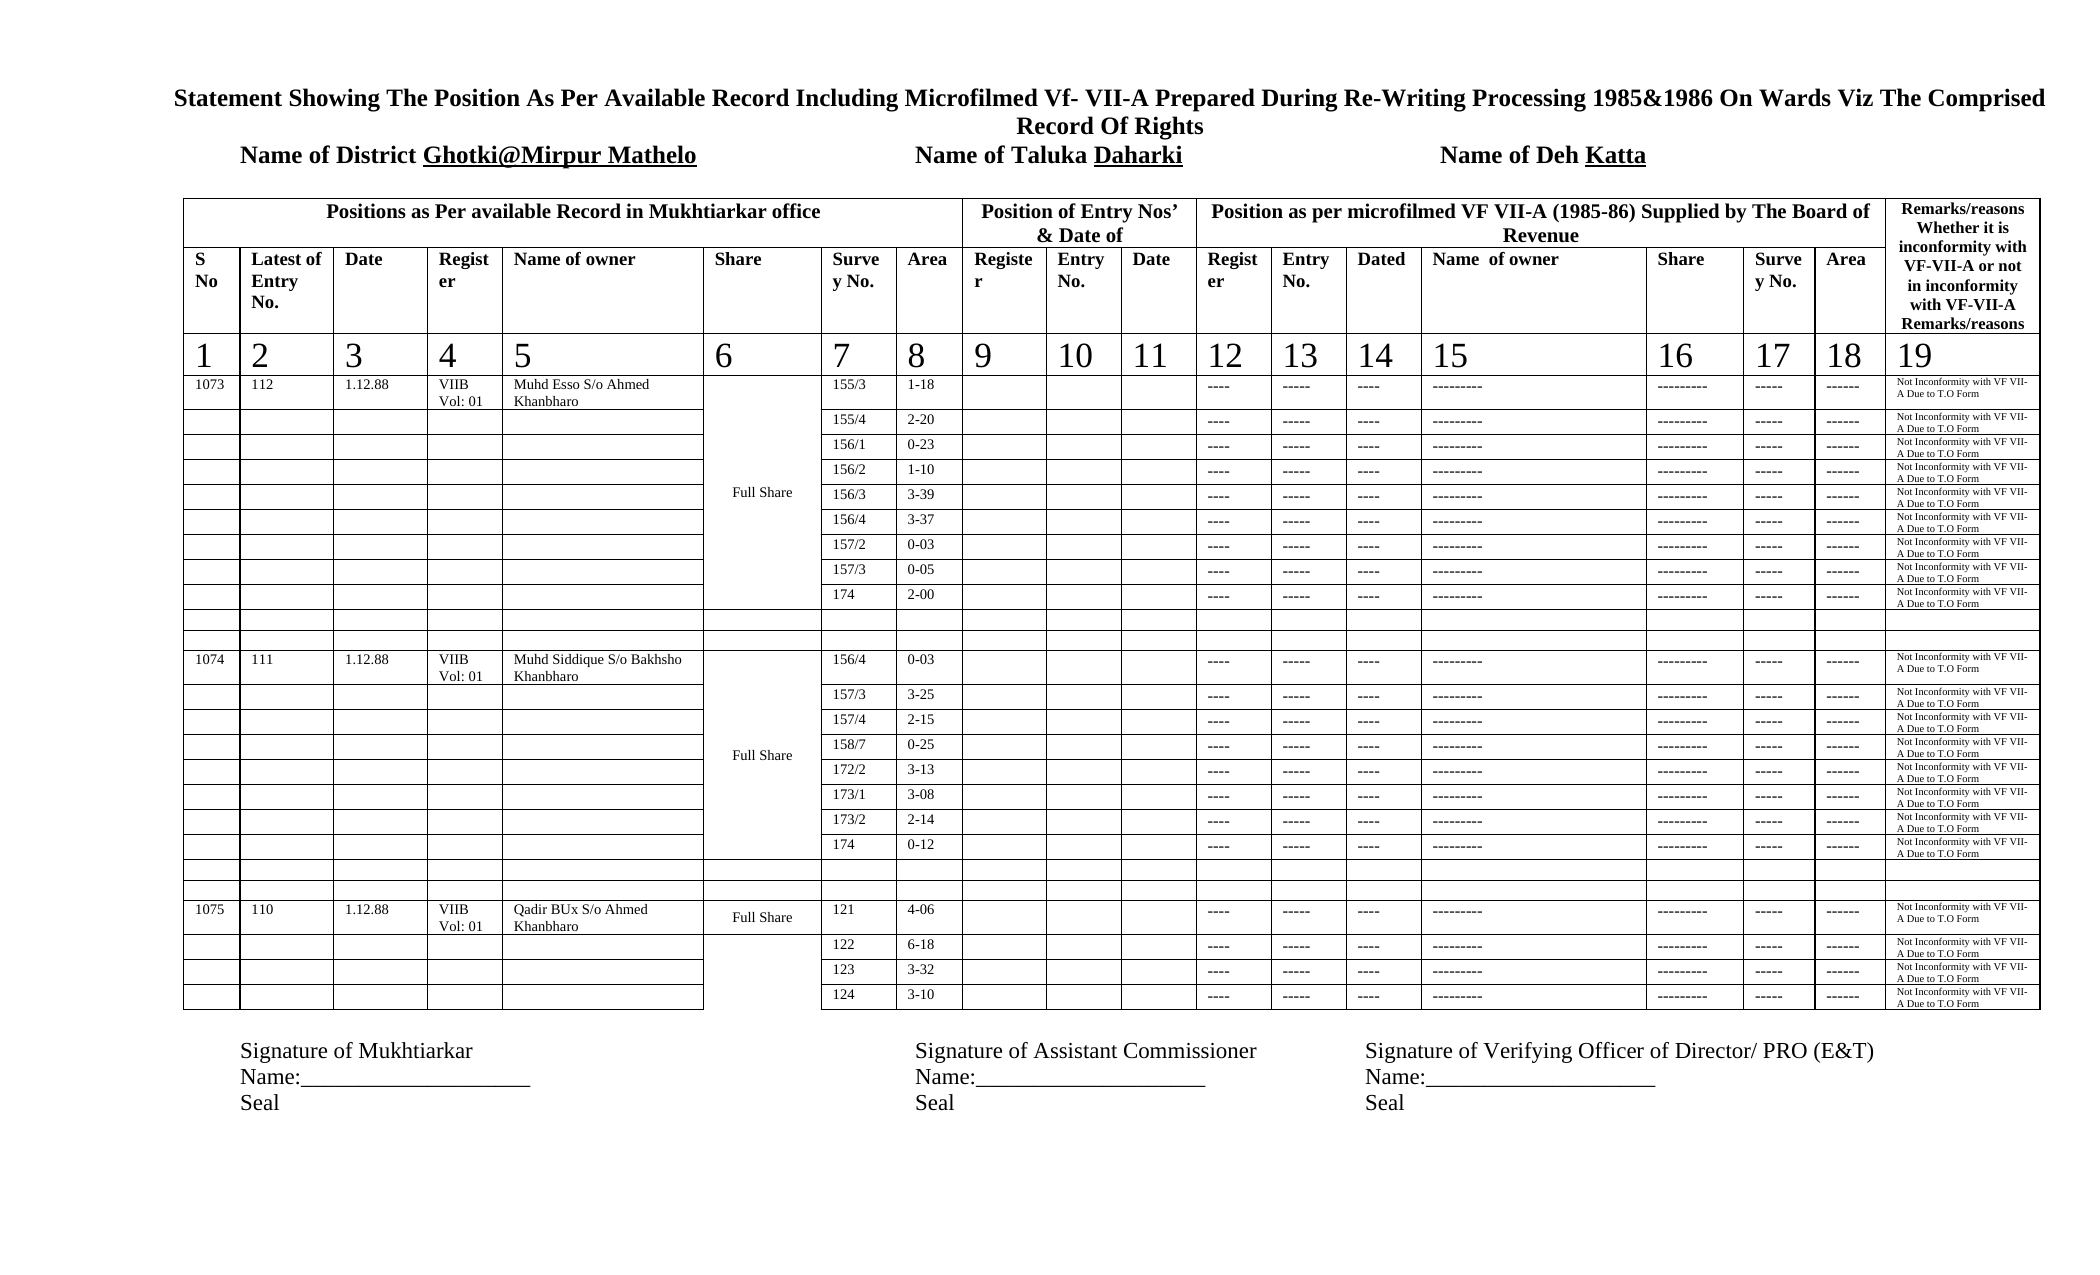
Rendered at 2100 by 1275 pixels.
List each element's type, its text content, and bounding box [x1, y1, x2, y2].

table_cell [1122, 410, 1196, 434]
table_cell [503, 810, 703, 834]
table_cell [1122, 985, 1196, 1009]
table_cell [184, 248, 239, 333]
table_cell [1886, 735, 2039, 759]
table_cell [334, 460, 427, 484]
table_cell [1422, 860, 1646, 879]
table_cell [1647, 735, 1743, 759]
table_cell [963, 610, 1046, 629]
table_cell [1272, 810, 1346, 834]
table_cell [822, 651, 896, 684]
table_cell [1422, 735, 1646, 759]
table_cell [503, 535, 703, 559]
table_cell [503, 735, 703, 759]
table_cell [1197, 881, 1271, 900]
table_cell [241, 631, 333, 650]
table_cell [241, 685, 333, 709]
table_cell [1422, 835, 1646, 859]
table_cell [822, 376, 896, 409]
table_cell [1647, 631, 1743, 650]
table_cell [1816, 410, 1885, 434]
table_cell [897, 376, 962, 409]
text Signature of Mukhtiarkar Signature of Assistant Commissioner Signature of Verifying Officer of Director/ PRO (E&T) [165, 1037, 2055, 1063]
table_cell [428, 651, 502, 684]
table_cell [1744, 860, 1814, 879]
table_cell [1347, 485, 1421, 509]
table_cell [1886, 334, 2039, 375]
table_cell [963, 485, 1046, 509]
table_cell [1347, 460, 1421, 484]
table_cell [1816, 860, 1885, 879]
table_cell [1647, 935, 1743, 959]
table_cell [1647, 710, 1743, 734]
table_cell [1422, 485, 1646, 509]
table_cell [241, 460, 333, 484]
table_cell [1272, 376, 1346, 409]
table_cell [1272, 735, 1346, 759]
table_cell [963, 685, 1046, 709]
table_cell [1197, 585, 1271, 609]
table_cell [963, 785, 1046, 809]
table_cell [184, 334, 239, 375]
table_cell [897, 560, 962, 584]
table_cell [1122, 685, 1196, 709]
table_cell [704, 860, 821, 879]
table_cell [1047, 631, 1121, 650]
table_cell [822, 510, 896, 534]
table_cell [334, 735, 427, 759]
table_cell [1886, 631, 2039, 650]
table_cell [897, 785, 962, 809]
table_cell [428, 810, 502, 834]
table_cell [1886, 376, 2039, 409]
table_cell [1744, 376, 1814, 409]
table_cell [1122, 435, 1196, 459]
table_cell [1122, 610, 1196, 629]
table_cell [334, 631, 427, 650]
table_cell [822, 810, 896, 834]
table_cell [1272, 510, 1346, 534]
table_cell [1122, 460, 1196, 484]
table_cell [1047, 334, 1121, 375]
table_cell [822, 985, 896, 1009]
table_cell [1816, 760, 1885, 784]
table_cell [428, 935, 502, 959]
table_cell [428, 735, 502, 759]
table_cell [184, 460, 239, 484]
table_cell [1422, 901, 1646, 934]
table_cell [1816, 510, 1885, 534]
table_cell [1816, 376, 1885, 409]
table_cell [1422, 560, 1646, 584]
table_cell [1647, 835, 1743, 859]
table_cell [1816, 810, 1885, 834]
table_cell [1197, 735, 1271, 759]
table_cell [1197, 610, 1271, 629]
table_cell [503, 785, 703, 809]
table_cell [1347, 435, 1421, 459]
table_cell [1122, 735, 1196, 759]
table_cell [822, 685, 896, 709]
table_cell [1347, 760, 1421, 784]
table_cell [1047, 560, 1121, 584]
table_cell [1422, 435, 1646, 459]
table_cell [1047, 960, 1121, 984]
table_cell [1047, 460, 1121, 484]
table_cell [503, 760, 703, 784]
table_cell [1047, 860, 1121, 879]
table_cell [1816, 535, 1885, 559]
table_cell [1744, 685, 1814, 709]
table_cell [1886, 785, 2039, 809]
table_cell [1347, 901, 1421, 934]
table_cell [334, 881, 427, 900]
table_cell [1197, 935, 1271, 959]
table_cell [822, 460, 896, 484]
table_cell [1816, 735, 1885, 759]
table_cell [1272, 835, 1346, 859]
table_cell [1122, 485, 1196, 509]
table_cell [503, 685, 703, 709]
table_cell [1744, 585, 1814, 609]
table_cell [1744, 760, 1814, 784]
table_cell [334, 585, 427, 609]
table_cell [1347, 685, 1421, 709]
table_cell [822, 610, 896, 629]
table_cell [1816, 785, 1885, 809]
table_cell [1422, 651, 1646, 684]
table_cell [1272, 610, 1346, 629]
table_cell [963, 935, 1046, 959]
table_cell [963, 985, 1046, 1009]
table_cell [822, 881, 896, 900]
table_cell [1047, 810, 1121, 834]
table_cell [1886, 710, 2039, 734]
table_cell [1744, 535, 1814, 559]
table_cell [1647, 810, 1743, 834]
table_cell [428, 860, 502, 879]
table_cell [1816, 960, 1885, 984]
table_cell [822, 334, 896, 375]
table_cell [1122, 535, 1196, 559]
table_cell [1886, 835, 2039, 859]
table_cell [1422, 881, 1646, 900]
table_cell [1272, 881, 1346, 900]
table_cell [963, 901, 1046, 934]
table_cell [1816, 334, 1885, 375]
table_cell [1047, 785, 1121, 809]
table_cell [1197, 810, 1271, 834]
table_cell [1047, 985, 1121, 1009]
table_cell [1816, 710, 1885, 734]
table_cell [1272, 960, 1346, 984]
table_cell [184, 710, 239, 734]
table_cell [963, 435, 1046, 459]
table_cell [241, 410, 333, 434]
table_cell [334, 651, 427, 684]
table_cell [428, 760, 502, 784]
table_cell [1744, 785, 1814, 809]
text Seal Seal Seal [165, 1089, 2055, 1116]
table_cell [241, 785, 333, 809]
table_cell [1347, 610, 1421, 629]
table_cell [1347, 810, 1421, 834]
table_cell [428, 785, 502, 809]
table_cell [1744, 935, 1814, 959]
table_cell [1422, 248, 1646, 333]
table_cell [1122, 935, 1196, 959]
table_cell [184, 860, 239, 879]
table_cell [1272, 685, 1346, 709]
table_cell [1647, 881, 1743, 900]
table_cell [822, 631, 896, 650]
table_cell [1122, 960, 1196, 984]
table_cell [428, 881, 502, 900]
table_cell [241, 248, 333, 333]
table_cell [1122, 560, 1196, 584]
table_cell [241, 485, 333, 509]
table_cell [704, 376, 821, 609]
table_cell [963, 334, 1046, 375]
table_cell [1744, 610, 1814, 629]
text Statement Showing The Position As Per Available Record Including Microfilmed Vf- VII-A Prepared During Re-Writing Processing 1985&1986 On Wards Viz The Comprised Record Of Rights [165, 83, 2055, 140]
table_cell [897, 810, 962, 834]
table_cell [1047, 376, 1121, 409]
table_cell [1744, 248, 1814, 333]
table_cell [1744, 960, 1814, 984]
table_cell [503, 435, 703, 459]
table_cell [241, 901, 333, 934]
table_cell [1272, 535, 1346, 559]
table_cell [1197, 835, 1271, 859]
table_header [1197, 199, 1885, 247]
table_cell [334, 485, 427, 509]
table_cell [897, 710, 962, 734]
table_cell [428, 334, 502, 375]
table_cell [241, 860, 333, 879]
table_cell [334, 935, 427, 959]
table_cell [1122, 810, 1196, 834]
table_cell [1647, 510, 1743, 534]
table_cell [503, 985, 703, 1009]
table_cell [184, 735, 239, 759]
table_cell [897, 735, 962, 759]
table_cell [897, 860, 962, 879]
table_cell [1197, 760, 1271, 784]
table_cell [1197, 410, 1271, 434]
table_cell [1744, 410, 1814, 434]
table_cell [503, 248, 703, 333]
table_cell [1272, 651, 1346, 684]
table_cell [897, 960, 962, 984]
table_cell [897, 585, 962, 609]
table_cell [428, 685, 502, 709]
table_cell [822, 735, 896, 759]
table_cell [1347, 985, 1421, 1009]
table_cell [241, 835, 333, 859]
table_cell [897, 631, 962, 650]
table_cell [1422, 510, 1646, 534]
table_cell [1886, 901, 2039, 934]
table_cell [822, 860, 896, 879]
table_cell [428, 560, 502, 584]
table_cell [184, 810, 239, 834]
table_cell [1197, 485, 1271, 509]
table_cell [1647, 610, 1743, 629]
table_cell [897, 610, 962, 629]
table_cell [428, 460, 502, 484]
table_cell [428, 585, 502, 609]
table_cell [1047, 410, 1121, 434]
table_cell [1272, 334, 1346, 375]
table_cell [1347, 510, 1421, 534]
text Name:____________________ Name:____________________ Name:____________________ [165, 1063, 2055, 1089]
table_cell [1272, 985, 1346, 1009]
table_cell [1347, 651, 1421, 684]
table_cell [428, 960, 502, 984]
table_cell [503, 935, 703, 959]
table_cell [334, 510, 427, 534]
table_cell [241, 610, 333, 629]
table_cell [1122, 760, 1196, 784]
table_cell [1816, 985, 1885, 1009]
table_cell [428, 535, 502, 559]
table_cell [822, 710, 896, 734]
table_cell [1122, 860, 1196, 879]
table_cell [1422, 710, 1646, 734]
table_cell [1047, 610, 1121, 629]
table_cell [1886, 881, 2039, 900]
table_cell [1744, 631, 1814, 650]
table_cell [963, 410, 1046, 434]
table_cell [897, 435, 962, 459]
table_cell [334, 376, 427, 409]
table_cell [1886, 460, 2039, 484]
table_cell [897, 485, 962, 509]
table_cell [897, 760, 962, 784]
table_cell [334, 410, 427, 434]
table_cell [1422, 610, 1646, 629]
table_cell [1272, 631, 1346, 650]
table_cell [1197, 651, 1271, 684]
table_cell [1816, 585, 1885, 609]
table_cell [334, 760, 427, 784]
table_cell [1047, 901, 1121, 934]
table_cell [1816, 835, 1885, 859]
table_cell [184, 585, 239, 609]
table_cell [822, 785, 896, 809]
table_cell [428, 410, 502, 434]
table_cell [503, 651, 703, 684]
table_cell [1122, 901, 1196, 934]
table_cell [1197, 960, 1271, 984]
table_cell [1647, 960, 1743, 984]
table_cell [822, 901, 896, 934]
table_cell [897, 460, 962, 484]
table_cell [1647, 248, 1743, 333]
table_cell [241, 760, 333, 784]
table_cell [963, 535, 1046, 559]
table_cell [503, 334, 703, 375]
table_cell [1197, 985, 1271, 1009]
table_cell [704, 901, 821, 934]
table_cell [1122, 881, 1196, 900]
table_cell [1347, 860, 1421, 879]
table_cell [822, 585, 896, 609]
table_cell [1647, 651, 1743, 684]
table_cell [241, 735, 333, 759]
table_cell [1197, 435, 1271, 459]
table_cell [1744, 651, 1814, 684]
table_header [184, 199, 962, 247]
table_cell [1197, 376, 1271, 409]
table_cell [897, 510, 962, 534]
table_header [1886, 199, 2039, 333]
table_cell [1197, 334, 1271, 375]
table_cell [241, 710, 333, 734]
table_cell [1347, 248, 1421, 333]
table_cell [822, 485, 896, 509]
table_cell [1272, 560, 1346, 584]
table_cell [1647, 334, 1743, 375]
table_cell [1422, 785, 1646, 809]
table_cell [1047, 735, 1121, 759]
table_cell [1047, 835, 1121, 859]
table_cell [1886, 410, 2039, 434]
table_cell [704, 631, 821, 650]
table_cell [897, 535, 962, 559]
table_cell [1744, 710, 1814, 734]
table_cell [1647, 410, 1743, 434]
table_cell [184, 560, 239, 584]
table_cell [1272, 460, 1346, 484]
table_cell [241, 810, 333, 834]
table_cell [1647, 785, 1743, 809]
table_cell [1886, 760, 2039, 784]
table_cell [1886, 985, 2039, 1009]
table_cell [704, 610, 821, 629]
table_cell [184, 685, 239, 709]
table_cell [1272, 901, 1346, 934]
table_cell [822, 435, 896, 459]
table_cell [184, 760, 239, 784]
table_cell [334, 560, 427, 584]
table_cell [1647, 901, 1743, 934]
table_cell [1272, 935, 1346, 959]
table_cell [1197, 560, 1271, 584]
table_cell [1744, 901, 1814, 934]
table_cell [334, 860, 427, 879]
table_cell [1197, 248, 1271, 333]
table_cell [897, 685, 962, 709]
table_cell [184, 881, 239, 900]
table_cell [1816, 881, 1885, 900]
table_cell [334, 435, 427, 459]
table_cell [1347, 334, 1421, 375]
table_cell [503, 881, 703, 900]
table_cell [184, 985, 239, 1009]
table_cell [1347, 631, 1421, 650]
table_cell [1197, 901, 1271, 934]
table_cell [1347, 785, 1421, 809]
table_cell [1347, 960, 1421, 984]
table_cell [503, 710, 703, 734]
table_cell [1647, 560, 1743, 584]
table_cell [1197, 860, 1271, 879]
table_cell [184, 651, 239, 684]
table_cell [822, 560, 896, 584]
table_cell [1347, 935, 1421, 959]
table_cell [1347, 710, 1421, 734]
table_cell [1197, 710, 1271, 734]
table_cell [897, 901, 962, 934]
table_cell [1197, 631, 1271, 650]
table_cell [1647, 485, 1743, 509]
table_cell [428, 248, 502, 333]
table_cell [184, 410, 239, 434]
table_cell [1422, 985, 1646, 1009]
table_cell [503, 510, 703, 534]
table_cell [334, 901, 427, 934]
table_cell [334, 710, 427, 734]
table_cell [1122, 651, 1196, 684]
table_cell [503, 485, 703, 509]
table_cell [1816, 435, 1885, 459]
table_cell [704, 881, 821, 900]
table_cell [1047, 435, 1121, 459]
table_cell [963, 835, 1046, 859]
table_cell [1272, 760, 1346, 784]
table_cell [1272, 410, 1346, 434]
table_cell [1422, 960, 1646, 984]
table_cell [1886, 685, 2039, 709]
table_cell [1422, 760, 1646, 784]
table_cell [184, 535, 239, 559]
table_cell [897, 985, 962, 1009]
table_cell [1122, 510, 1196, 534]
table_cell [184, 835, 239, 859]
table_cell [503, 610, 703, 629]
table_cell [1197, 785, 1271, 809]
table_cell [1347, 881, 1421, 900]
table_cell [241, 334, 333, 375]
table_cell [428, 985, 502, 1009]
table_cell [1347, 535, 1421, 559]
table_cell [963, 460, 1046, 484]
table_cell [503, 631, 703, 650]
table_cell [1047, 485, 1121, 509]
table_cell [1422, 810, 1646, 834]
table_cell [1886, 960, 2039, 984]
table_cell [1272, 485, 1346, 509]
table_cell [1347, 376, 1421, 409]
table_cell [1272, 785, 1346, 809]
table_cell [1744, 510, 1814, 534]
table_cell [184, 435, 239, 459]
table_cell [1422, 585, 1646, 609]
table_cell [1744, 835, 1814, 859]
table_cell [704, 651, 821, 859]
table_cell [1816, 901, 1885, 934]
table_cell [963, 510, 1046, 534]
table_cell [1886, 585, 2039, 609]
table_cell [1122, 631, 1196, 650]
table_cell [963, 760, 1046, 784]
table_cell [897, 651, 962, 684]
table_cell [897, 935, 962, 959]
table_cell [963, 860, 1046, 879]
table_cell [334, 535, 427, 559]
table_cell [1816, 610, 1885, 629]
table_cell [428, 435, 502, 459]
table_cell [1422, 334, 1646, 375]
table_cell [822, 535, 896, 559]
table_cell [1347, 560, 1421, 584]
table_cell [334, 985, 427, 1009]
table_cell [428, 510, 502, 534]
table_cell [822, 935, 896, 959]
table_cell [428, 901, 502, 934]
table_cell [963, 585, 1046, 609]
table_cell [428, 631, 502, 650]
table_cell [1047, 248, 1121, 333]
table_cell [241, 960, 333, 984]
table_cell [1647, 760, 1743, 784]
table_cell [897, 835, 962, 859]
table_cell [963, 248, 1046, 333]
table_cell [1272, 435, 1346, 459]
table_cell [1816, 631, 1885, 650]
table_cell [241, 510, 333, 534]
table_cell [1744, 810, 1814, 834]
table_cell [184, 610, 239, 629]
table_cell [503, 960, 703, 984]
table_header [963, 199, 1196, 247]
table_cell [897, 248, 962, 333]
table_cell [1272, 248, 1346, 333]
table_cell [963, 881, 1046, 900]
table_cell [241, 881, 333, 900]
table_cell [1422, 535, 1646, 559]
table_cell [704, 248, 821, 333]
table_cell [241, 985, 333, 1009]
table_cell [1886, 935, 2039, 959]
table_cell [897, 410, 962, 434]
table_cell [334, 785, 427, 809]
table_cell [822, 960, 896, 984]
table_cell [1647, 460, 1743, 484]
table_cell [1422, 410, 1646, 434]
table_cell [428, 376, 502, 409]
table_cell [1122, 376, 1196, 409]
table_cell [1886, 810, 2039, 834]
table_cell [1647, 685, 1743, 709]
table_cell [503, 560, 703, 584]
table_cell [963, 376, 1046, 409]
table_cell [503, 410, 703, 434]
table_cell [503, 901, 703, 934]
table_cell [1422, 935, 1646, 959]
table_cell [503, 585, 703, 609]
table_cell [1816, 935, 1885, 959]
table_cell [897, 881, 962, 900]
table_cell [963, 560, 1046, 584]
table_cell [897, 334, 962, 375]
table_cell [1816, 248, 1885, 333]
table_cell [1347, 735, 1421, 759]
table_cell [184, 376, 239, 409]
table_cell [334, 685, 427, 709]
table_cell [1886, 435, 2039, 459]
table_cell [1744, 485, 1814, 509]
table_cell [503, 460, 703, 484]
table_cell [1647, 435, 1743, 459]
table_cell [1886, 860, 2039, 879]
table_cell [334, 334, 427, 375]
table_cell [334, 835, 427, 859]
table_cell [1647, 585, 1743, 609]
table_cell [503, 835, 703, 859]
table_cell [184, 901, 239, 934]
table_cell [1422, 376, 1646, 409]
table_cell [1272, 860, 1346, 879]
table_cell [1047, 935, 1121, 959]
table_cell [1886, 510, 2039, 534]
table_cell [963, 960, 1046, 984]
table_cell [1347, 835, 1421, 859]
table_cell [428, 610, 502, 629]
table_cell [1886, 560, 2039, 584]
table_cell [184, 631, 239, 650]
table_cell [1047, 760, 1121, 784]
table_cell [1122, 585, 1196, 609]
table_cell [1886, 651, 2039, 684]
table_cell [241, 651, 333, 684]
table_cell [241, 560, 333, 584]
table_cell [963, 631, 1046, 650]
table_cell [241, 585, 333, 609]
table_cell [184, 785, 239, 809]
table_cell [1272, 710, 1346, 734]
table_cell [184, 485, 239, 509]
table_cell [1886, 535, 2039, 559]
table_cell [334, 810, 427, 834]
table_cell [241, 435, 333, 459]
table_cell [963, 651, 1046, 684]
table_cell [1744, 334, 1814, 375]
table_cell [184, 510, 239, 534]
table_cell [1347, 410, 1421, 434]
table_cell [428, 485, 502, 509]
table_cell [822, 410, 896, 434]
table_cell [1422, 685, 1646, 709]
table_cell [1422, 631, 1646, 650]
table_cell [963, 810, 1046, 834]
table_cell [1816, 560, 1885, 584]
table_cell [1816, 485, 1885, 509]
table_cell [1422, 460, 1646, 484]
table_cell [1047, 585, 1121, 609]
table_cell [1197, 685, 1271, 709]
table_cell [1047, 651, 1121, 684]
text Name of District Ghotki@Mirpur Mathelo Name of Taluka Daharki Name of Deh Katta [165, 140, 2055, 169]
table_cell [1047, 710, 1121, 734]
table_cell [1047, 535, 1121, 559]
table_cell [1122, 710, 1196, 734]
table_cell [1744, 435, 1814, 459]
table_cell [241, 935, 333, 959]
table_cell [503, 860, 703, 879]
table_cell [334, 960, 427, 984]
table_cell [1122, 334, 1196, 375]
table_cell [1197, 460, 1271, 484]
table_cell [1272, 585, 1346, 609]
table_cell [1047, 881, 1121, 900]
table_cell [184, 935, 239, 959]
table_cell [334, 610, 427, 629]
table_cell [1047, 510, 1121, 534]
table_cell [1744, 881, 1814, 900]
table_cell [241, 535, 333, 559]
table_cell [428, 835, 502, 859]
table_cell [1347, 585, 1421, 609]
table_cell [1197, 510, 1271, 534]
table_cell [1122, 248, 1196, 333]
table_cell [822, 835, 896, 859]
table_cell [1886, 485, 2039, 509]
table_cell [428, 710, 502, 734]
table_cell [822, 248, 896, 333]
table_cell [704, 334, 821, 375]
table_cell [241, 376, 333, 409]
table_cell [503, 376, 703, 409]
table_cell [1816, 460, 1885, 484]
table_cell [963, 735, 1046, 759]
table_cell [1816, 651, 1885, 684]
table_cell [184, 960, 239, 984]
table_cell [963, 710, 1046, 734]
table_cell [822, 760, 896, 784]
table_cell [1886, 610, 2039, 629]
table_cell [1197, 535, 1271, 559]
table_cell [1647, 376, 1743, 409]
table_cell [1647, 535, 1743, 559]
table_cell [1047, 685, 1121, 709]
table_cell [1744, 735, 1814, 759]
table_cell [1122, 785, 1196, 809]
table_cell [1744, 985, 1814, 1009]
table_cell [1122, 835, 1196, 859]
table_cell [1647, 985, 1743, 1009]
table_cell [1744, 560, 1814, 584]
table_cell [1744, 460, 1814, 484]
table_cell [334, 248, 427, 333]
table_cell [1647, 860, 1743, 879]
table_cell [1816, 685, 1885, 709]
